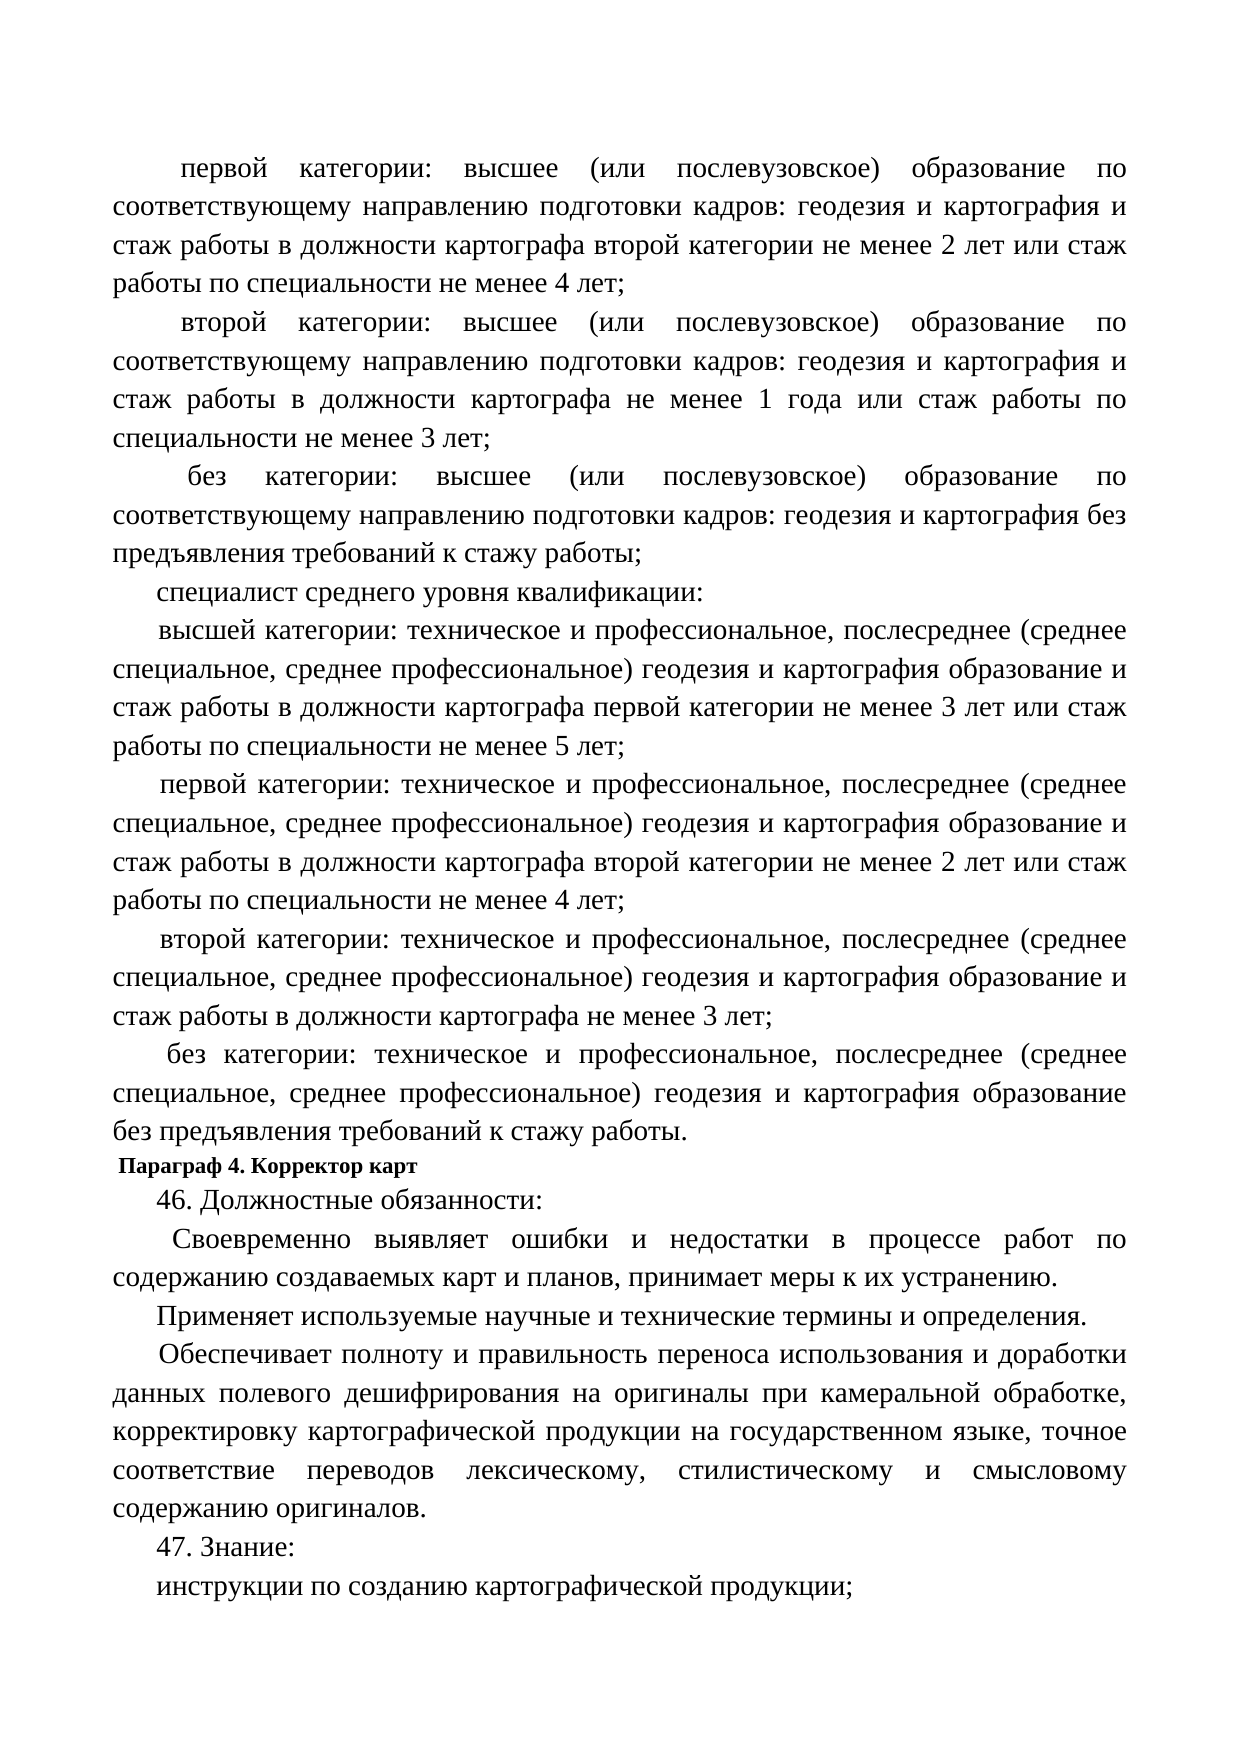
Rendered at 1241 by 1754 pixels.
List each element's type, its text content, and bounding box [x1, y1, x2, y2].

text Обеспечивает полноту и правильность переноса использования и доработки данных полевого дешифрирования на оригиналы при камеральной обработке, корректировку картографической продукции на государственном языке, точное соответствие переводов лексическому, стилистическому и смысловому содержанию оригиналов. [112, 1336, 1128, 1524]
text высшей категории: техническое и профессиональное, послесреднее (среднее специальное, среднее профессиональное) геодезия и картография образование и стаж работы в должности картографа первой категории не менее 3 лет или стаж работы по специальности не менее 5 лет; [112, 612, 1128, 762]
text первой категории: техническое и профессиональное, послесреднее (среднее специальное, среднее профессиональное) геодезия и картография образование и стаж работы в должности картографа второй категории не менее 2 лет или стаж работы по специальности не менее 4 лет; [112, 767, 1128, 916]
text без категории: высшее (или послевузовское) образование по соответствующему направлению подготовки кадров: геодезия и картография без предъявления требований к стажу работы; [112, 458, 1128, 569]
text второй категории: техническое и профессиональное, послесреднее (среднее специальное, среднее профессиональное) геодезия и картография образование и стаж работы в должности картографа не менее 3 лет; [112, 921, 1128, 1031]
text Применяет используемые научные и технические термины и определения. [112, 1298, 1128, 1331]
text 47. Знание: [112, 1529, 1128, 1563]
text Своевременно выявляет ошибки и недостатки в процессе работ по содержанию создаваемых карт и планов, принимает меры к их устранению. [112, 1221, 1128, 1293]
text специалист среднего уровня квалификации: [112, 574, 1128, 607]
text без категории: техническое и профессиональное, послесреднее (среднее специальное, среднее профессиональное) геодезия и картография образование без предъявления требований к стажу работы. [112, 1036, 1128, 1147]
text 46. Должностные обязанности: [112, 1182, 1128, 1216]
text инструкции по созданию картографической продукции; [112, 1568, 1128, 1601]
text второй категории: высшее (или послевузовское) образование по соответствующему направлению подготовки кадров: геодезия и картография и стаж работы в должности картографа не менее 1 года или стаж работы по специальности не менее 3 лет; [112, 304, 1128, 453]
text Параграф 4. Корректор карт [112, 1152, 1128, 1178]
text первой категории: высшее (или послевузовское) образование по соответствующему направлению подготовки кадров: геодезия и картография и стаж работы в должности картографа второй категории не менее 2 лет или стаж работы по специальности не менее 4 лет; [112, 150, 1128, 299]
